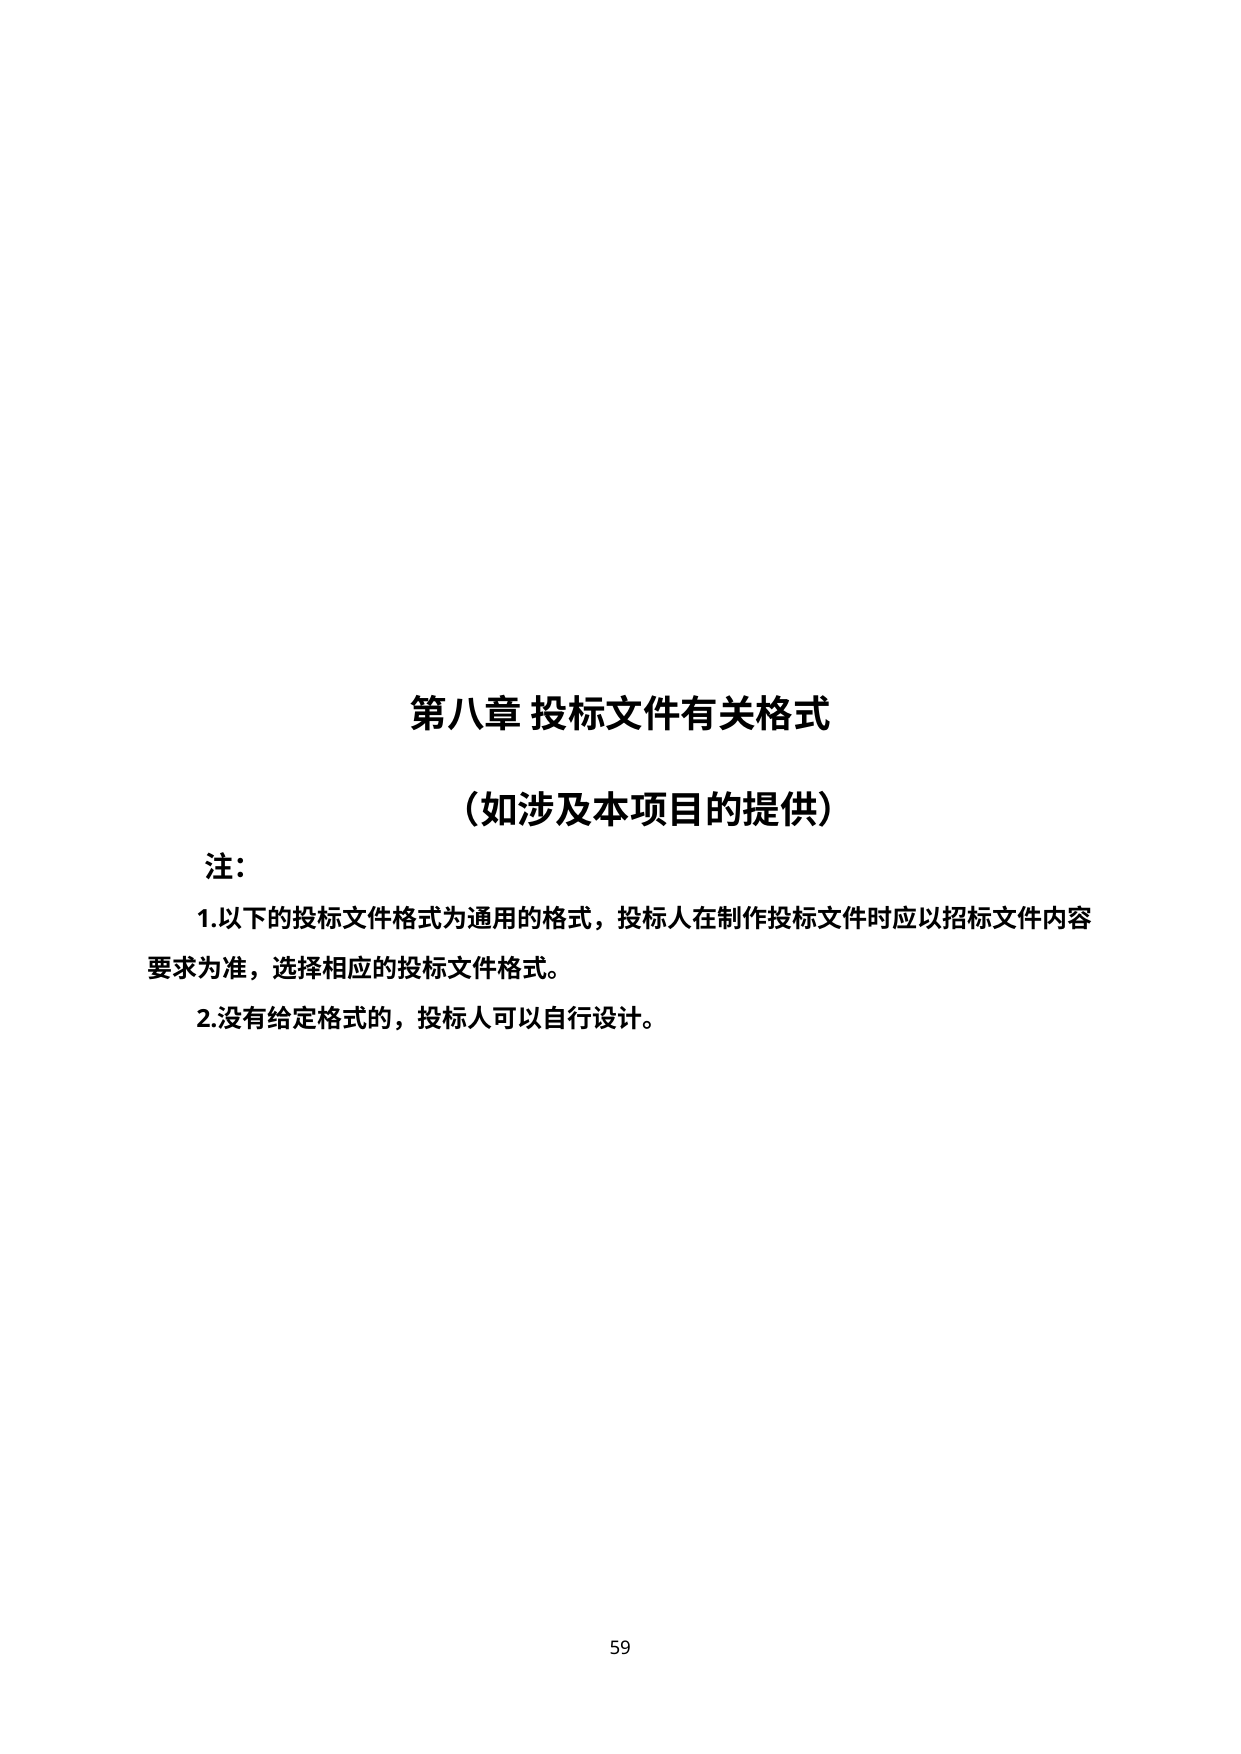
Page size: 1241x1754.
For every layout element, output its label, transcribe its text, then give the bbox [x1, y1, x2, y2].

text 注： [148, 838, 1092, 888]
text 2.没有给定格式的，投标人可以自行设计。 [148, 988, 1092, 1038]
text （如涉及本项目的提供） [148, 765, 1092, 838]
text 第八章 投标文件有关格式 [148, 684, 1092, 738]
text 1.以下的投标文件格式为通用的格式，投标人在制作投标文件时应以招标文件内容要求为准，选择相应的投标文件格式。 [148, 888, 1092, 988]
